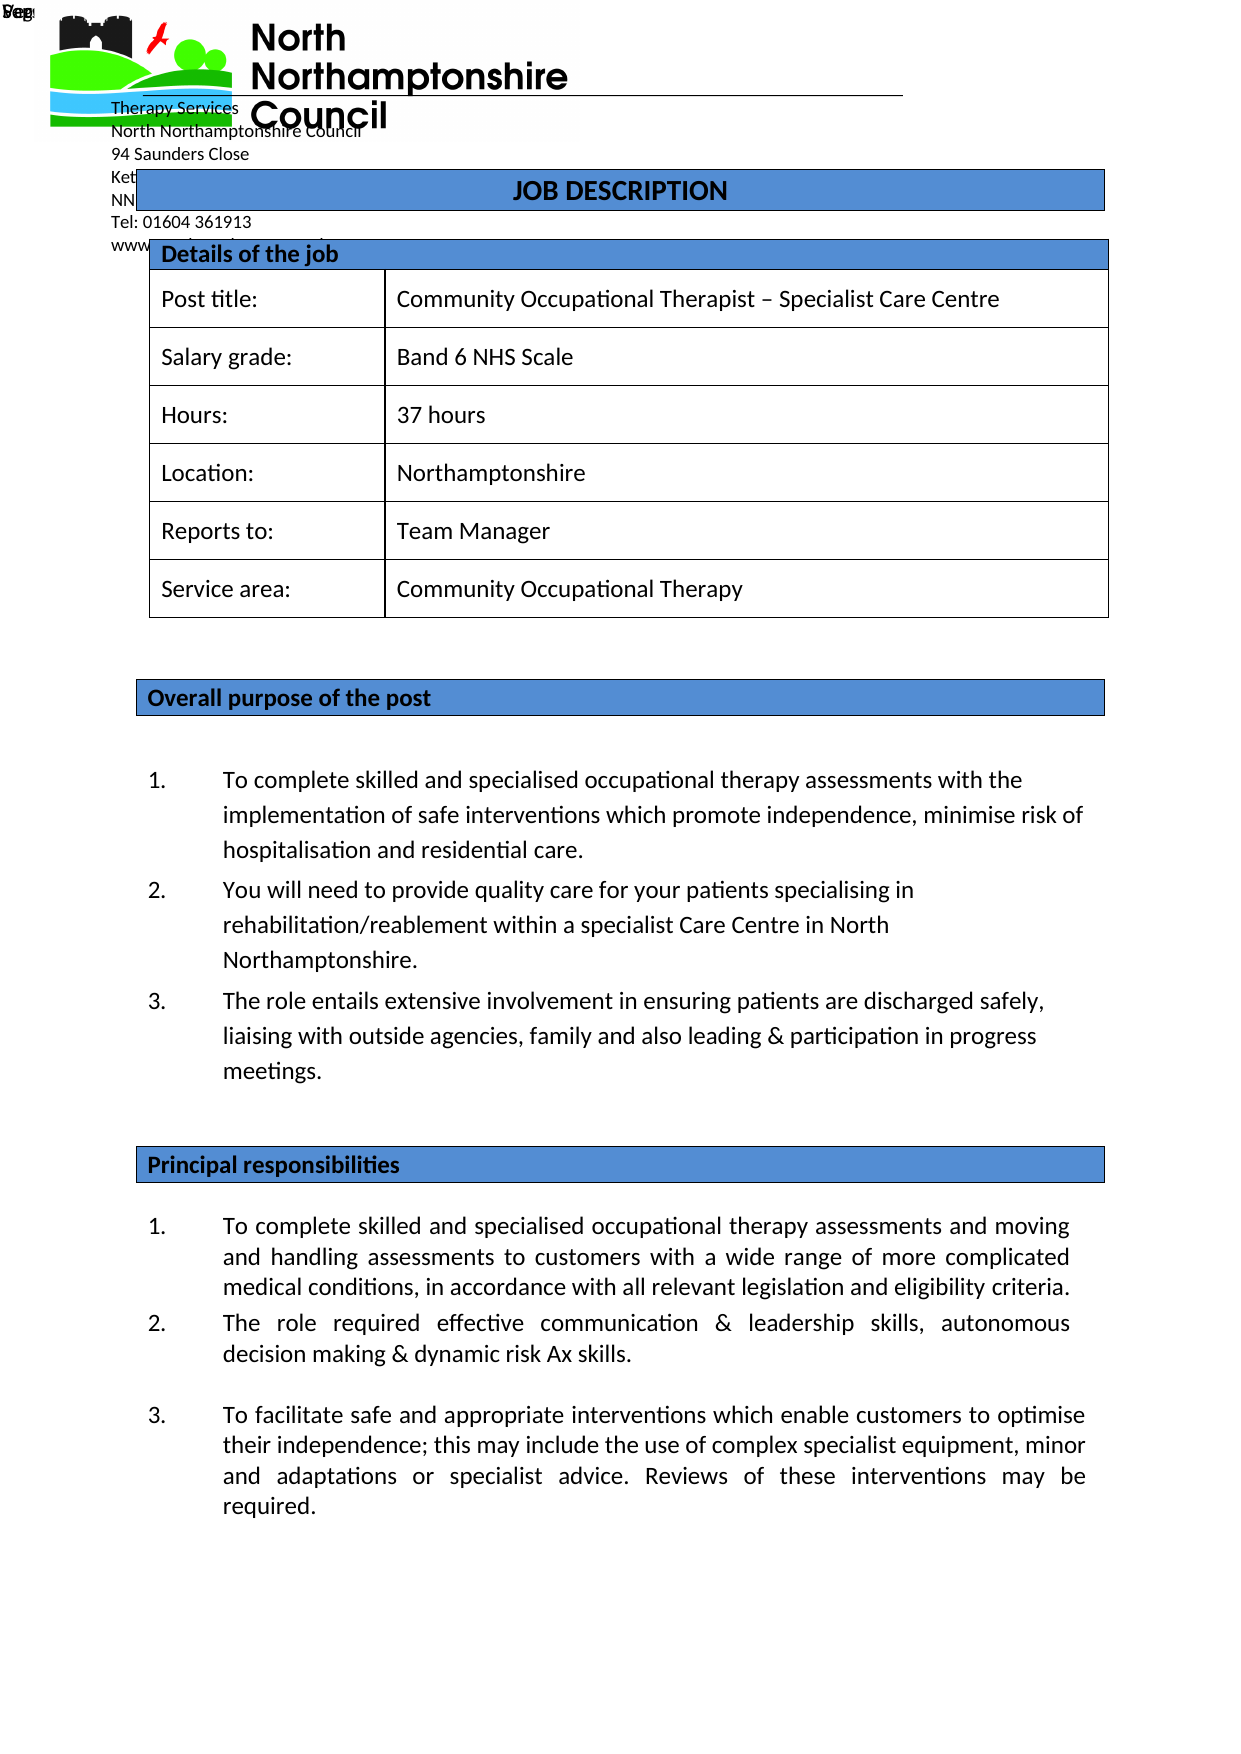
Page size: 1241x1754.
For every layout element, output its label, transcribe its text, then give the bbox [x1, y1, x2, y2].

list To complete skilled and specialised occupational therapy assessments and moving and handling assessments to customers with a wide range of more complicated medical conditions, in accordance with all relevant legislation and eligibility criteria. [148, 1211, 1071, 1302]
table_cell Band 6 NHS Scale [386, 328, 1108, 385]
table_cell Salary grade: [150, 328, 384, 385]
table_cell Post title: [150, 270, 384, 327]
list To facilitate safe and appropriate interventions which enable customers to optimise their independence; this may include the use of complex specialist equipment, minor and adaptations or specialist advice. Reviews of these interventions may be required. [148, 1399, 1087, 1521]
table_cell Service area: [150, 560, 384, 617]
table_cell Hours: [150, 386, 384, 443]
table_cell Northamptonshire [386, 444, 1108, 501]
table_cell Team Manager [386, 502, 1108, 559]
list The role required effective communication & leadership skills, autonomous decision making & dynamic risk Ax skills. [148, 1307, 1071, 1368]
table_cell Community Occupational Therapist – Specialist Care Centre [386, 270, 1108, 327]
list To complete skilled and specialised occupational therapy assessments with the implementation of safe interventions which promote independence, minimise risk of hospitalisation and residential care. [148, 764, 1084, 865]
table_cell 37 hours [386, 386, 1108, 443]
table_cell Reports to: [150, 502, 384, 559]
table_cell Location: [150, 444, 384, 501]
list You will need to provide quality care for your patients specialising in rehabilitation/reablement within a specialist Care Centre in North Northamptonshire. [148, 874, 1084, 975]
list The role entails extensive involvement in ensuring patients are discharged safely, liaising with outside agencies, family and also leading & participation in progress meetings. [148, 985, 1084, 1086]
table_header Details of the job [150, 240, 1108, 269]
table_cell Community Occupational Therapy [386, 560, 1108, 617]
picture [34, 0, 580, 142]
